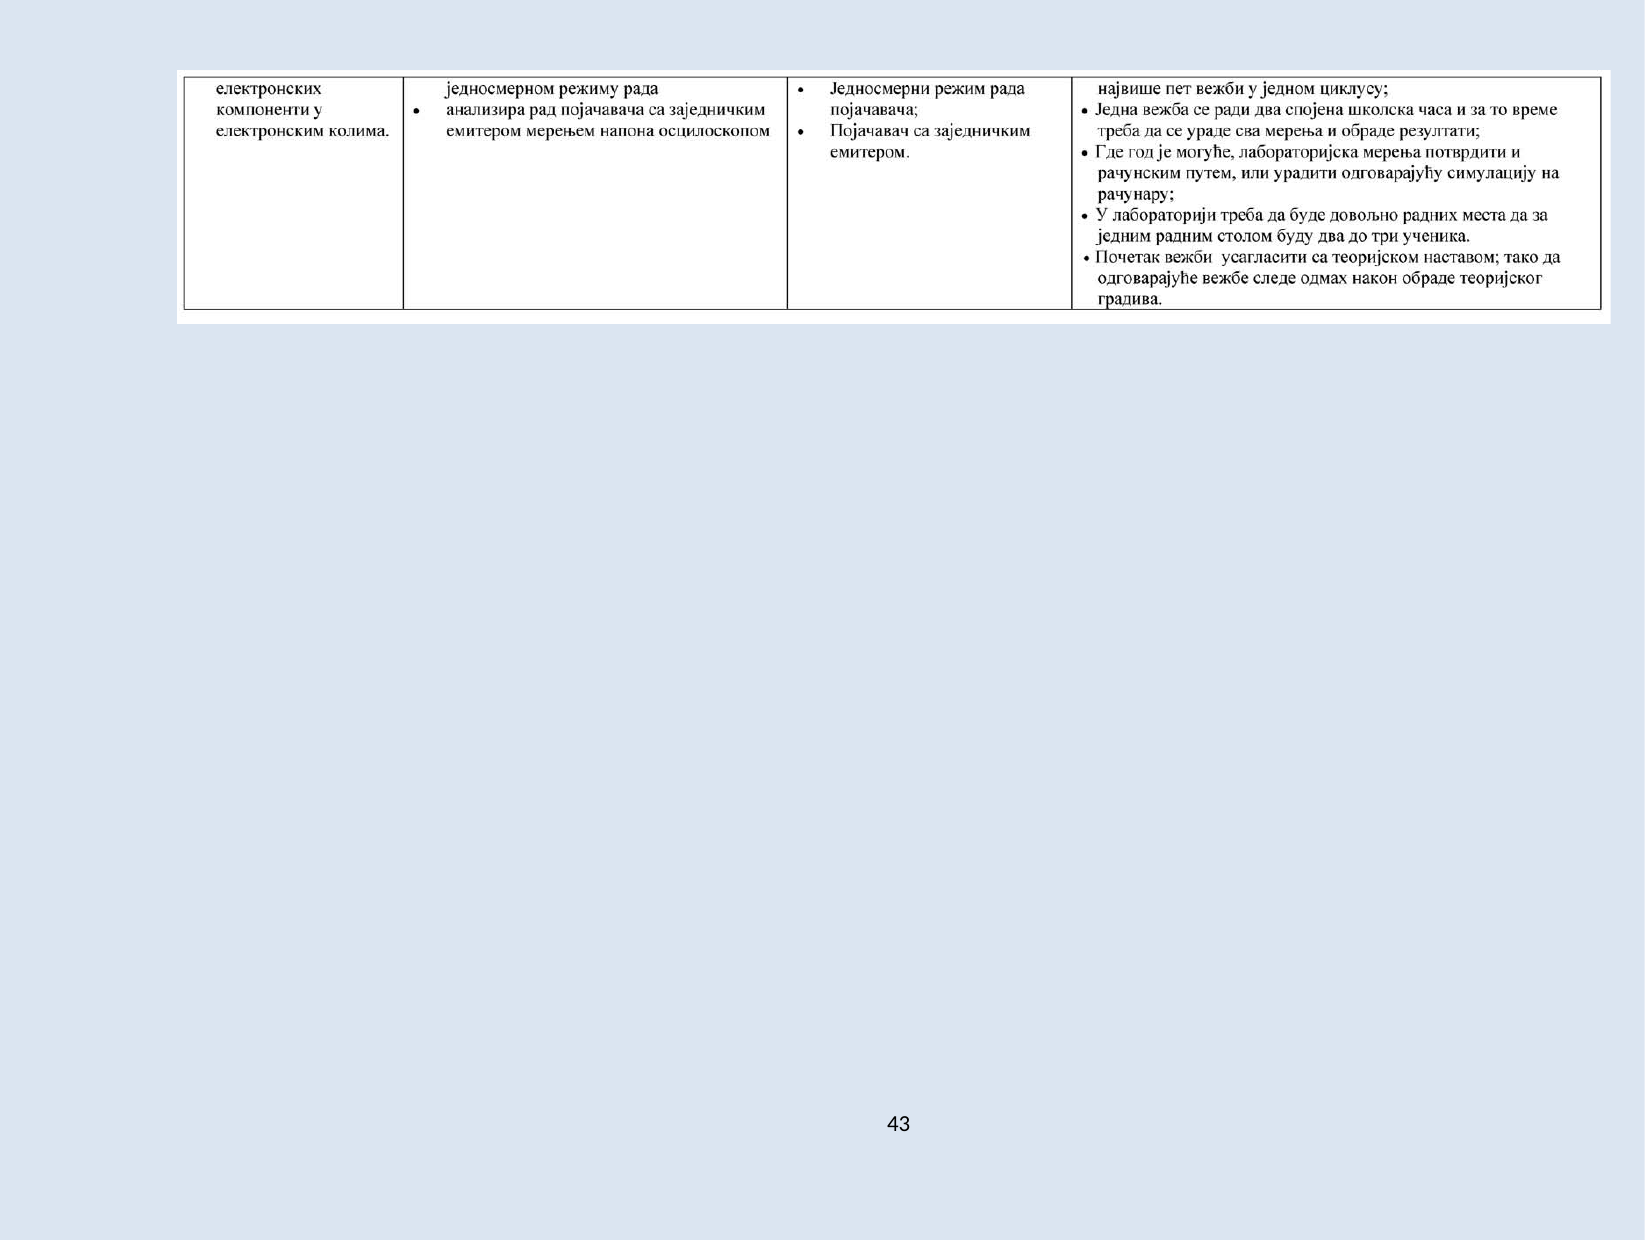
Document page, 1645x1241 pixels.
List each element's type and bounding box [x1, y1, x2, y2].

picture [177, 70, 1611, 324]
